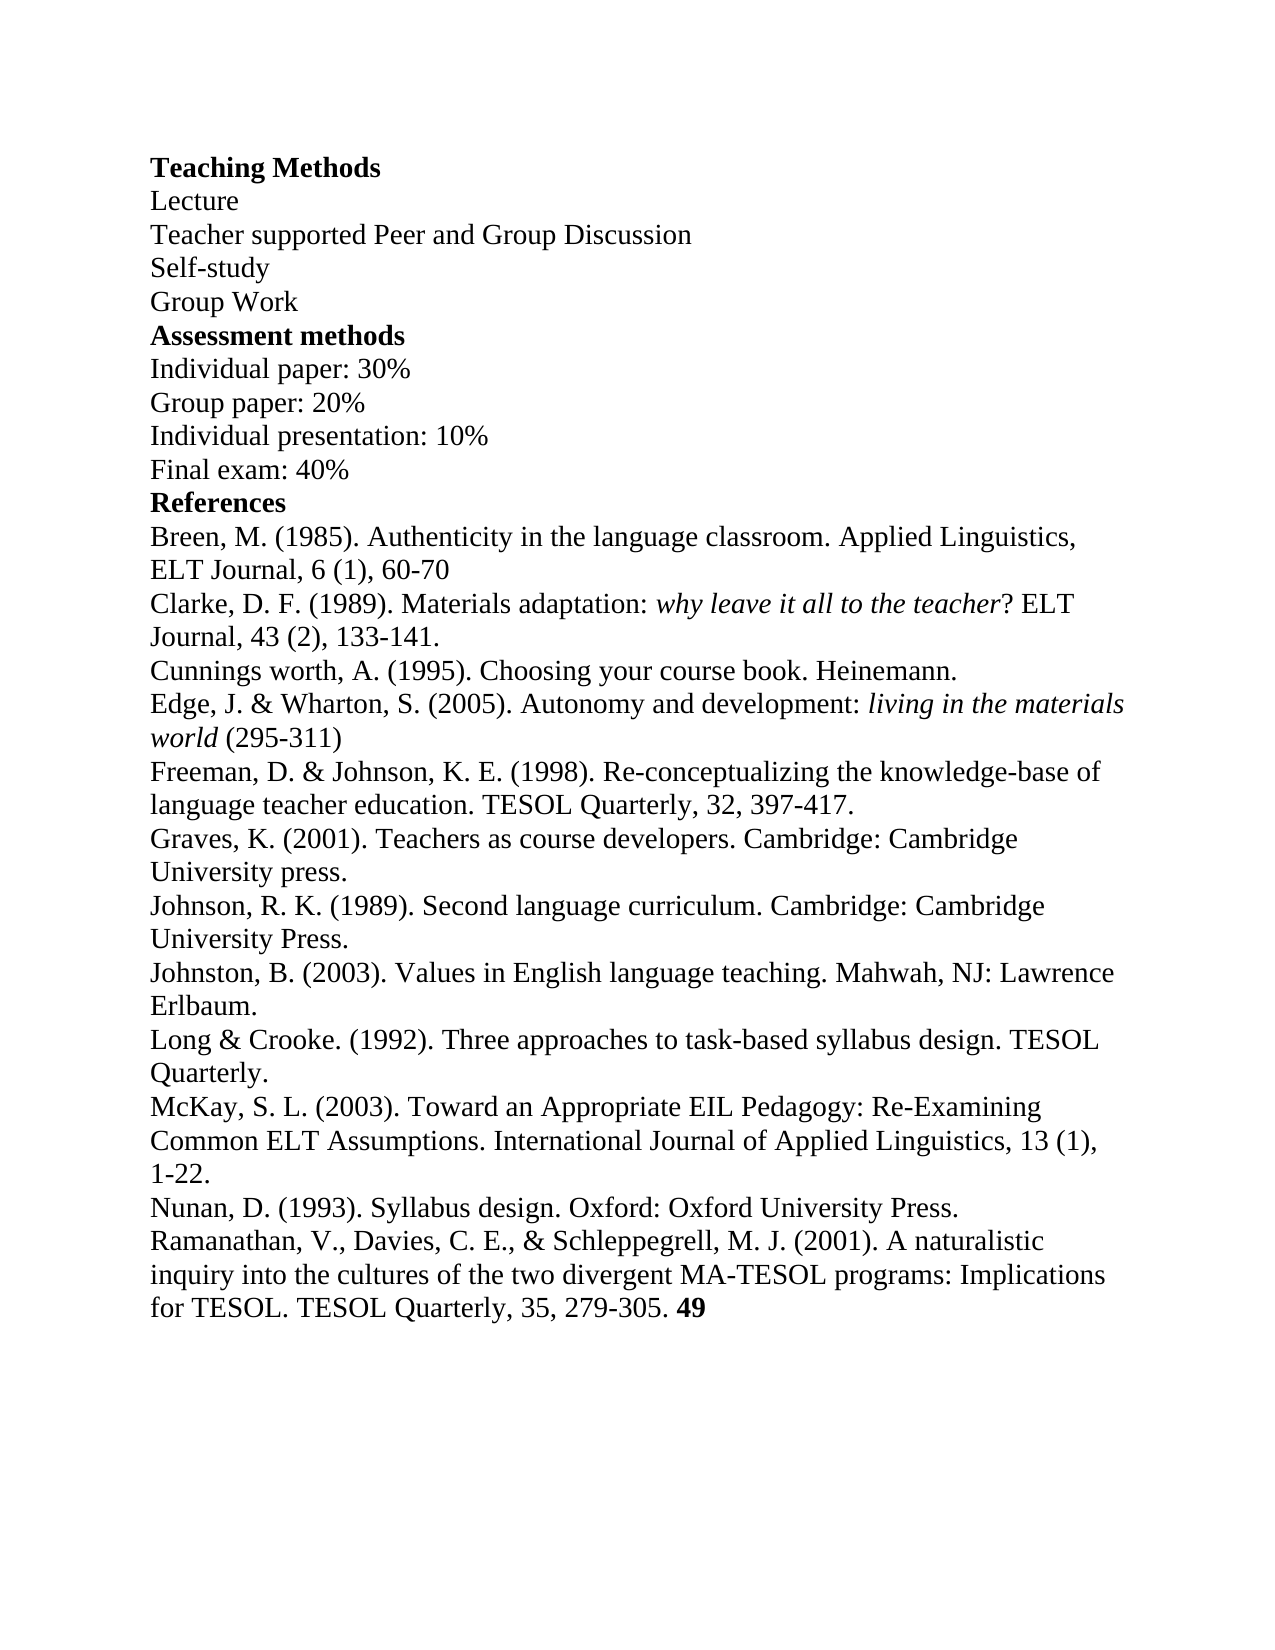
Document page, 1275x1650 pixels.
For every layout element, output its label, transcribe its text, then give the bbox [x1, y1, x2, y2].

text Teacher supported Peer and Group Discussion [150, 217, 1125, 251]
text Cunnings worth, A. (1995). Choosing your course book. Heinemann. [150, 653, 1125, 687]
text Graves, K. (2001). Teachers as course developers. Cambridge: Cambridge University press. [150, 821, 1125, 888]
text Final exam: 40% [150, 452, 1125, 485]
text Johnston, B. (2003). Values in English language teaching. Mahwah, NJ: Lawrence Erlbaum. [150, 955, 1125, 1022]
text McKay, S. L. (2003). Toward an Appropriate EIL Pedagogy: Re-Examining Common ELT Assumptions. International Journal of Applied Linguistics, 13 (1), 1-22. [150, 1089, 1125, 1190]
text References [150, 485, 1125, 519]
text Teaching Methods [150, 150, 1125, 183]
text Group paper: 20% [150, 385, 1125, 418]
text Freeman, D. & Johnson, K. E. (1998). Re-conceptualizing the knowledge-base of language teacher education. TESOL Quarterly, 32, 397-417. [150, 754, 1125, 821]
text Nunan, D. (1993). Syllabus design. Oxford: Oxford University Press. [150, 1190, 1125, 1223]
text Clarke, D. F. (1989). Materials adaptation: why leave it all to the teacher? ELT Journal, 43 (2), 133-141. [150, 586, 1125, 653]
text Assessment methods [150, 318, 1125, 351]
text Group Work [150, 284, 1125, 318]
text Ramanathan, V., Davies, C. E., & Schleppegrell, M. J. (2001). A naturalistic inquiry into the cultures of the two divergent MA-TESOL programs: Implications for TESOL. TESOL Quarterly, 35, 279-305. 49 [150, 1223, 1125, 1324]
text Breen, M. (1985). Authenticity in the language classroom. Applied Linguistics, ELT Journal, 6 (1), 60-70 [150, 519, 1125, 586]
text Johnson, R. K. (1989). Second language curriculum. Cambridge: Cambridge University Press. [150, 888, 1125, 955]
text Individual presentation: 10% [150, 418, 1125, 452]
text Edge, J. & Wharton, S. (2005). Autonomy and development: living in the materials world (295-311) [150, 687, 1125, 754]
text Long & Crooke. (1992). Three approaches to task-based syllabus design. TESOL Quarterly. [150, 1022, 1125, 1089]
text Individual paper: 30% [150, 351, 1125, 385]
text Lecture [150, 183, 1125, 217]
text Self-study [150, 251, 1125, 284]
